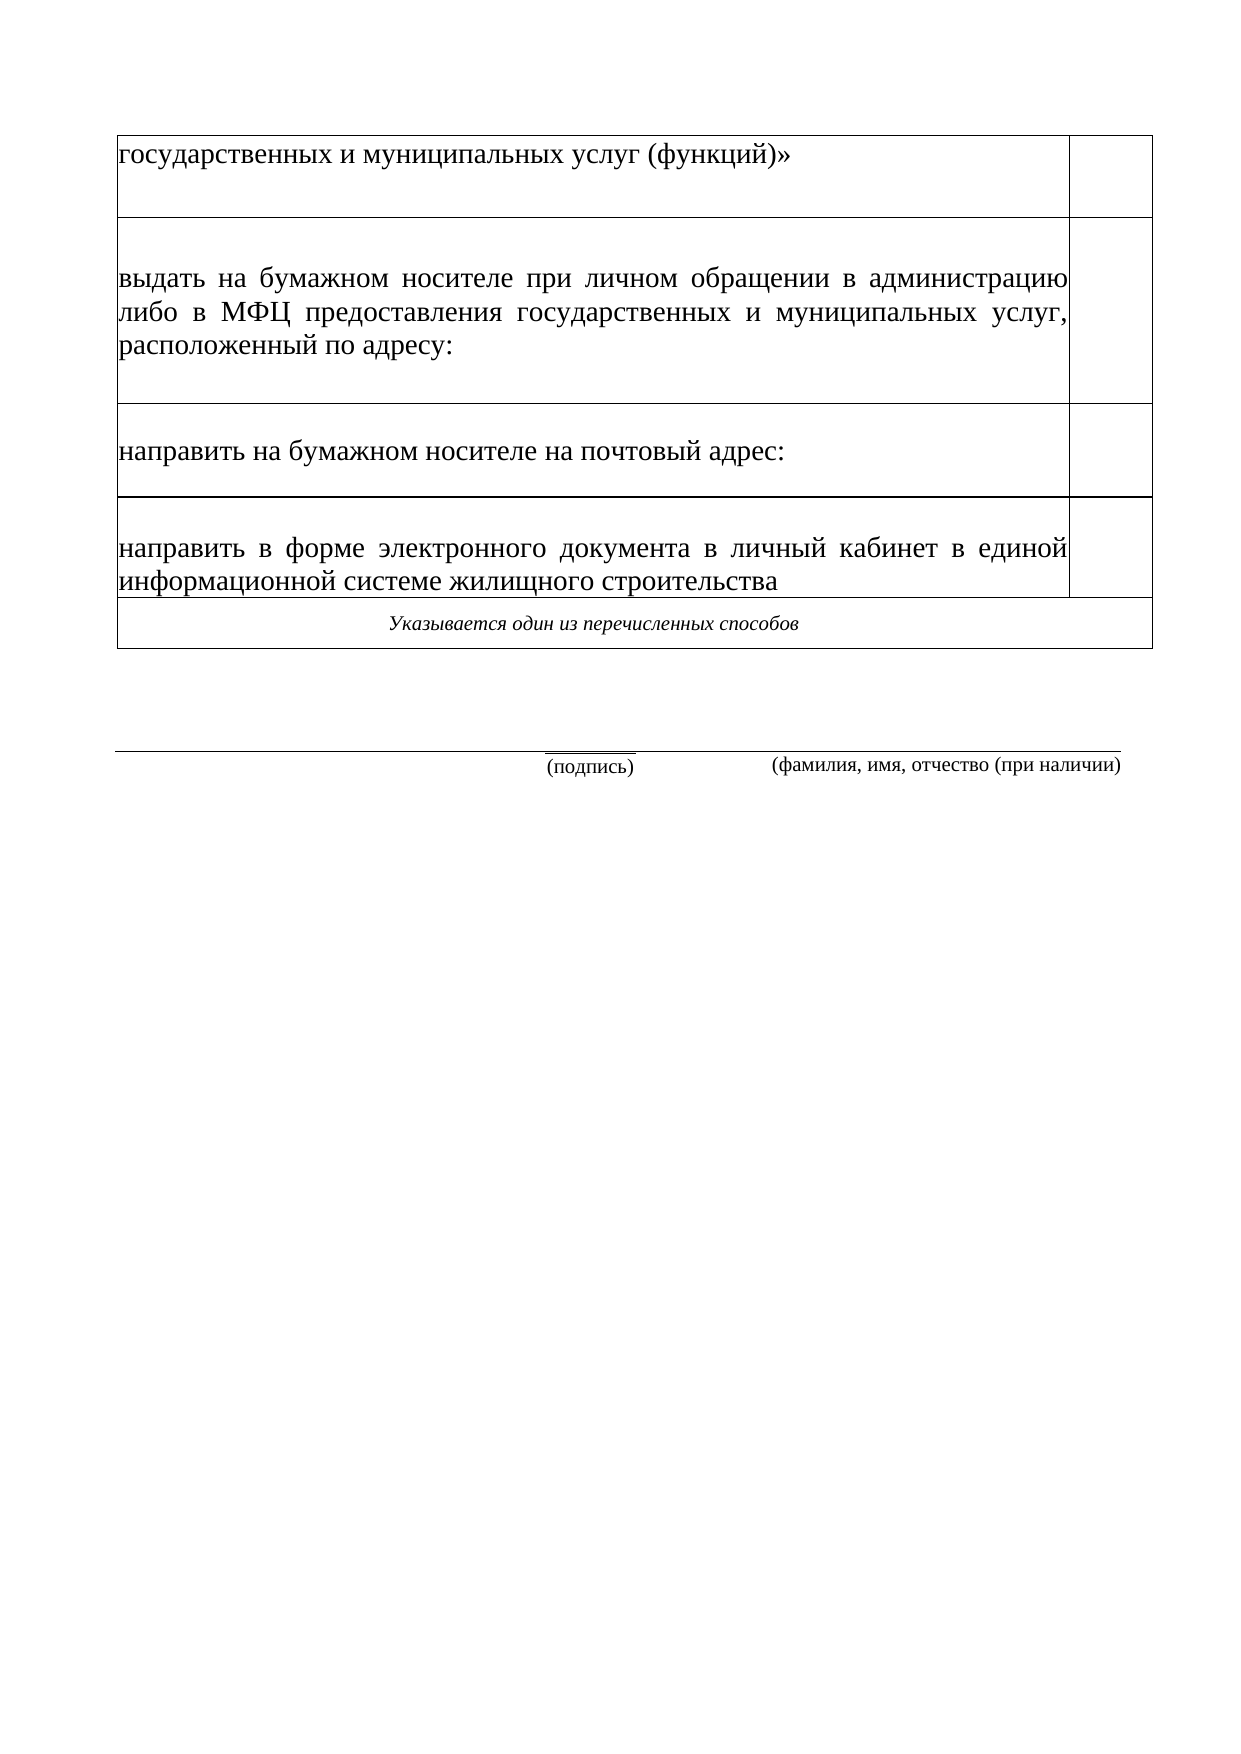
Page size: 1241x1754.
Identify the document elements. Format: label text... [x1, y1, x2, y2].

table_cell выдать на бумажном носителе при личном обращении в администрацию либо в МФЦ предоставления государственных и муниципальных услуг, расположенный по адресу: [118, 218, 1069, 403]
table_cell [1070, 404, 1152, 496]
table_cell Указывается один из перечисленных способов [118, 598, 1070, 648]
table_cell [1070, 218, 1152, 403]
text (фамилия, имя, отчество (при наличии) [115, 752, 1121, 776]
table_cell направить в форме электронного документа в личный кабинет в единой информационной системе жилищного строительства [118, 498, 1069, 597]
table_header [1070, 136, 1152, 217]
table_header государственных и муниципальных услуг (функций)» [118, 136, 1069, 217]
table_cell направить на бумажном носителе на почтовый адрес: [118, 404, 1069, 496]
table_cell [1070, 498, 1152, 597]
table_cell [1070, 598, 1152, 648]
